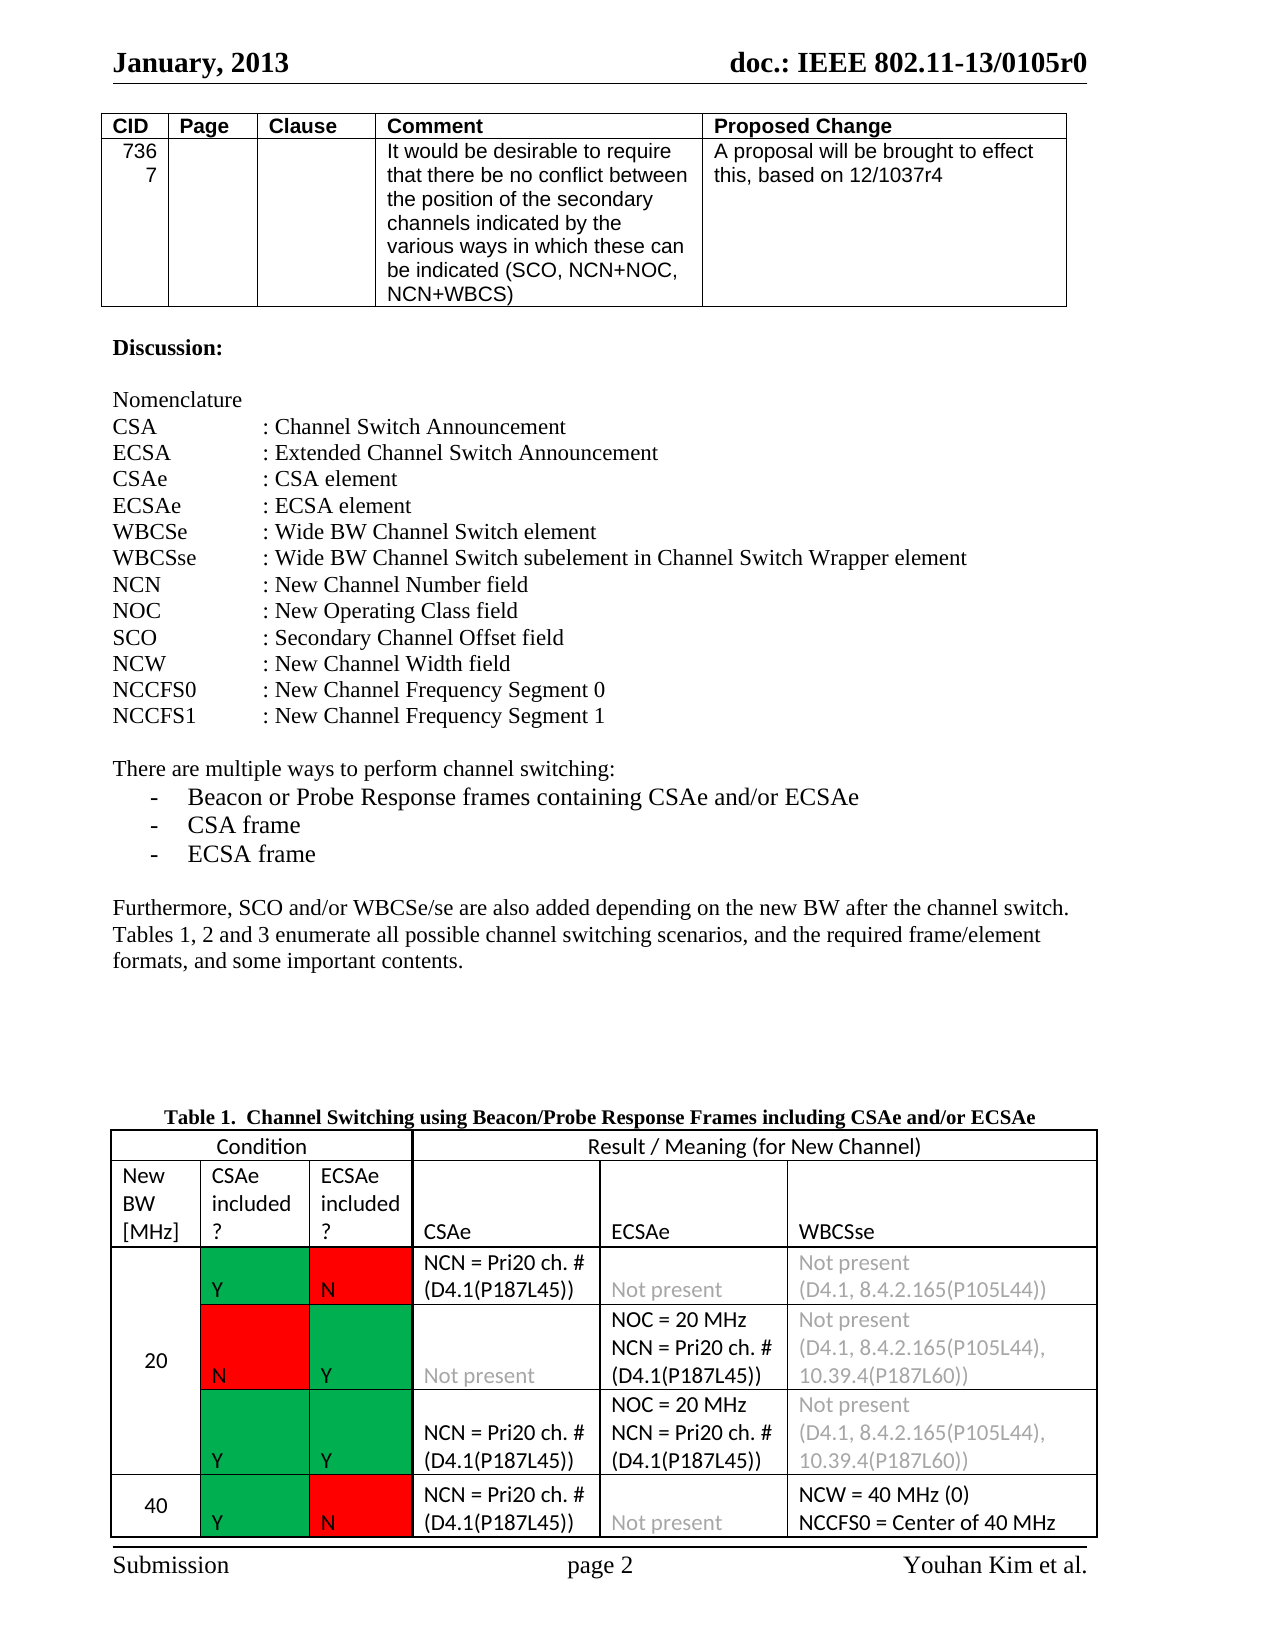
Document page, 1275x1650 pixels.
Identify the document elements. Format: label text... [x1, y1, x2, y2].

text ECSAe : ECSA element [112, 492, 1087, 518]
text Table 1. Channel Switching using Beacon/Probe Response Frames including CSAe and/or ECSAe [112, 1105, 1087, 1129]
table_header Result / Meaning (for New Channel) [414, 1131, 1096, 1160]
table_header Condition [112, 1131, 411, 1160]
table_header Clause [258, 114, 375, 137]
table_cell Not present (D4.1, 8.4.2.165(P105L44), 10.39.4(P187L60)) [788, 1305, 1096, 1389]
list ECSA frame [150, 839, 1087, 868]
text There are multiple ways to perform channel switching: [112, 755, 1087, 782]
table_cell N [201, 1305, 309, 1389]
text WBCSe : Wide BW Channel Switch element [112, 518, 1087, 544]
table_cell N [310, 1475, 411, 1536]
text NCCFS0 : New Channel Frequency Segment 0 [112, 676, 1087, 703]
text NCW : New Channel Width field [112, 650, 1087, 676]
table_cell A proposal will be brought to effect this, based on 12/1037r4 [703, 139, 1066, 306]
table_cell Not present (D4.1, 8.4.2.165(P105L44), 10.39.4(P187L60)) [788, 1390, 1096, 1474]
table_cell NCN = Pri20 ch. # (D4.1(P187L45)) [414, 1475, 599, 1536]
text WBCSse : Wide BW Channel Switch subelement in Channel Switch Wrapper element [112, 544, 1087, 571]
table_cell 20 [112, 1248, 200, 1474]
table_cell WBCSse [788, 1161, 1096, 1246]
table_cell CSAe [414, 1161, 599, 1246]
table_cell N [310, 1248, 411, 1304]
text CSA : Channel Switch Announcement [112, 413, 1087, 439]
table_cell New BW [MHz] [112, 1161, 200, 1246]
table_cell [169, 139, 257, 306]
list CSA frame [150, 810, 1087, 839]
table_cell Y [310, 1305, 411, 1389]
table_cell NCN = Pri20 ch. # (D4.1(P187L45)) [414, 1248, 599, 1304]
table_cell Not present [414, 1305, 599, 1389]
table_header Proposed Change [703, 114, 1066, 137]
table_header Page [169, 114, 257, 137]
text SCO : Secondary Channel Offset field [112, 623, 1087, 650]
text CSAe : CSA element [112, 465, 1087, 492]
table_cell 40 [112, 1475, 200, 1536]
table_cell Y [201, 1248, 309, 1304]
table_cell It would be desirable to require that there be no conflict between the position of the secondary channels indicated by the various ways in which these can be indicated (SCO, NCN+NOC, NCN+WBCS) [376, 139, 702, 306]
table_header Comment [376, 114, 702, 137]
table_cell Y [310, 1390, 411, 1474]
text NCCFS1 : New Channel Frequency Segment 1 [112, 703, 1087, 729]
text Discussion: [112, 334, 1087, 360]
text NOC : New Operating Class field [112, 597, 1087, 623]
table_cell NCN = Pri20 ch. # (D4.1(P187L45)) [414, 1390, 599, 1474]
text NCN : New Channel Number field [112, 571, 1087, 597]
text Furthermore, SCO and/or WBCSe/se are also added depending on the new BW after the channel switch. Tables 1, 2 and 3 enumerate all possible channel switching scenarios, and the required frame/element formats, and some important contents. [112, 894, 1087, 973]
table_cell Not present [601, 1475, 787, 1536]
table_cell NOC = 20 MHz NCN = Pri20 ch. # (D4.1(P187L45)) [601, 1390, 787, 1474]
table_cell Y [201, 1390, 309, 1474]
text Nomenclature [112, 386, 1087, 413]
table_cell ECSAe included? [310, 1161, 411, 1246]
table_cell Y [201, 1475, 309, 1536]
table_cell CSAe included? [201, 1161, 309, 1246]
list Beacon or Probe Response frames containing CSAe and/or ECSAe [150, 782, 1087, 810]
table_cell 7367 [102, 139, 168, 306]
table_cell Not present (D4.1, 8.4.2.165(P105L44)) [788, 1248, 1096, 1304]
table_cell ECSAe [601, 1161, 787, 1246]
table_cell NOC = 20 MHz NCN = Pri20 ch. # (D4.1(P187L45)) [601, 1305, 787, 1389]
table_cell [258, 139, 375, 306]
table_cell NCW = 40 MHz (0) NCCFS0 = Center of 40 MHz NCCFS1 = Reserved (D4.1, 8.4.2.165(P105L44), 10.39.4(P188L5)) [788, 1475, 1096, 1536]
table_header CID [102, 114, 168, 137]
text ECSA : Extended Channel Switch Announcement [112, 439, 1087, 465]
table_cell Not present [601, 1248, 787, 1304]
